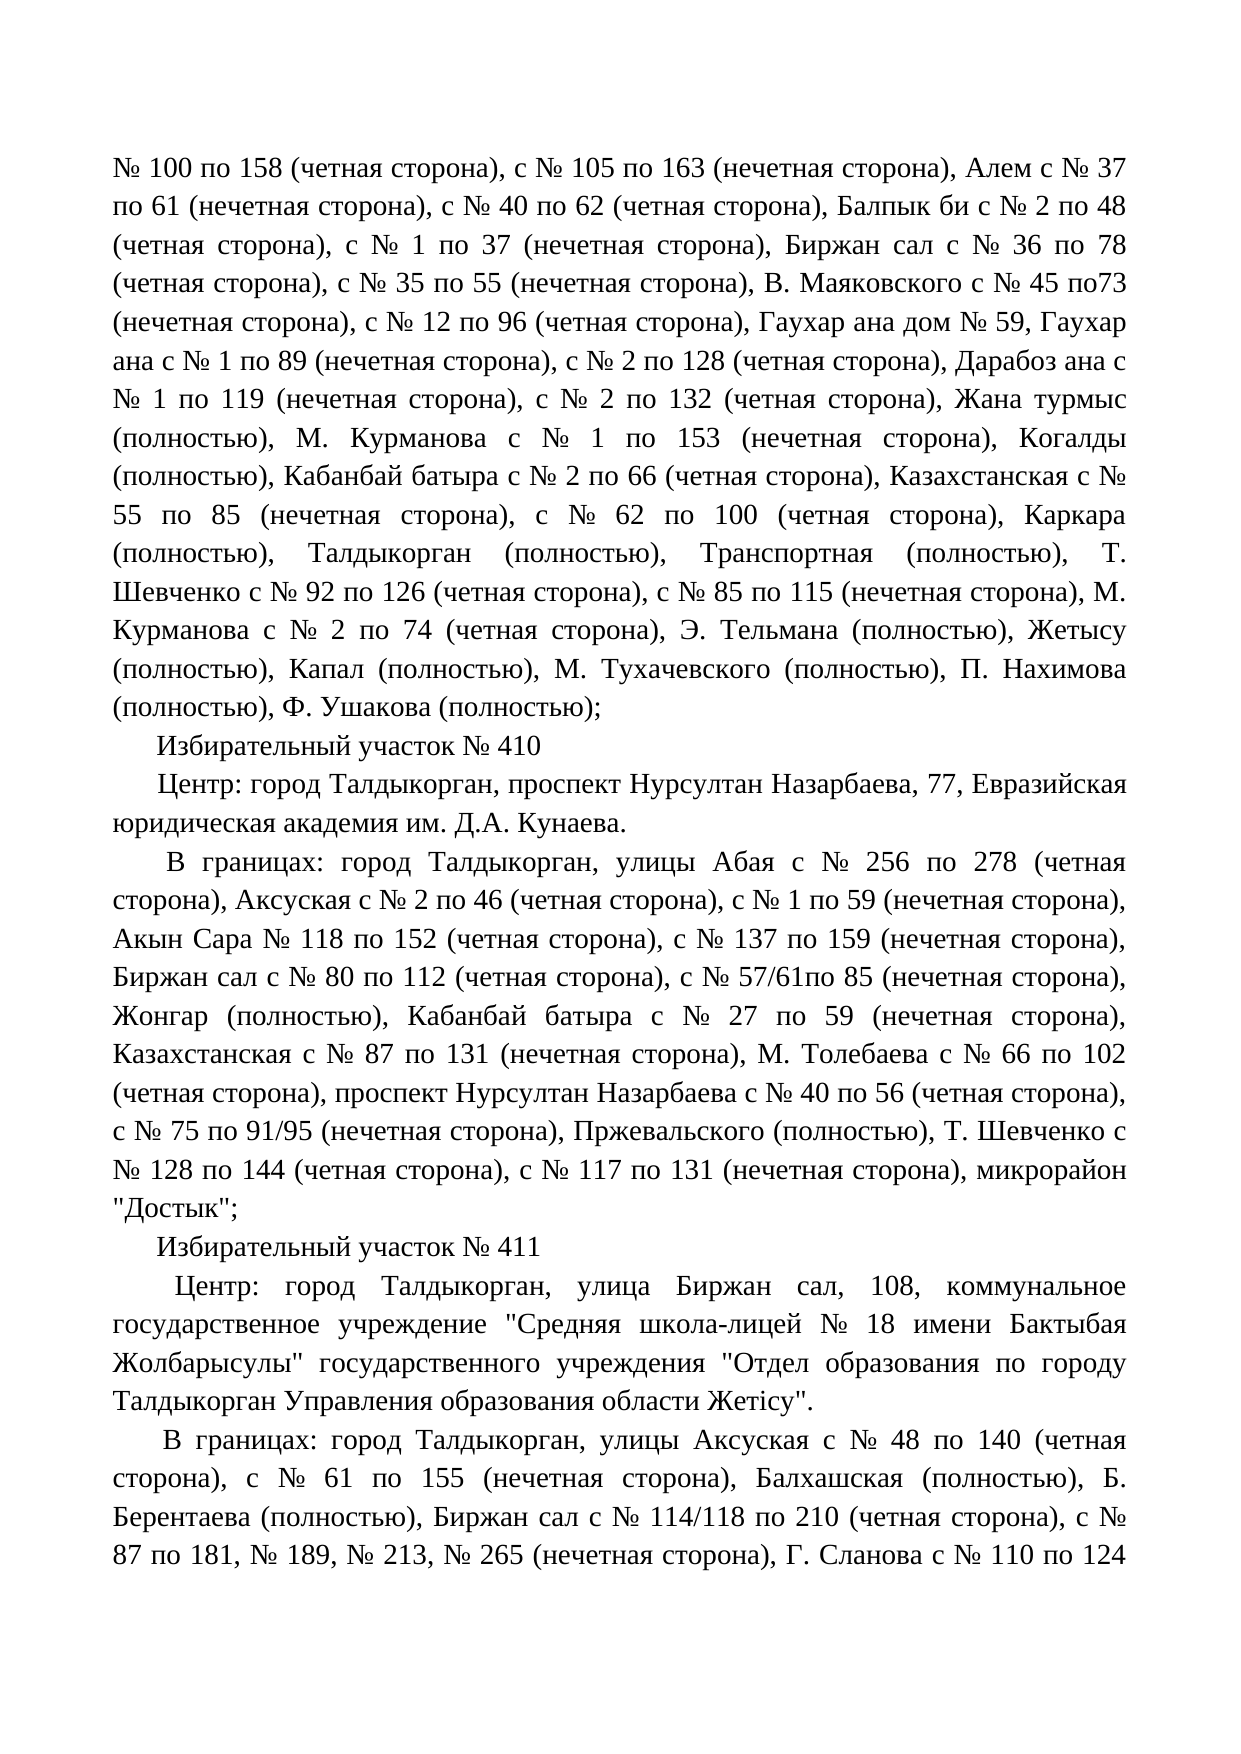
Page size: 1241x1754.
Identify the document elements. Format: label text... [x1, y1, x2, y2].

text Избирательный участок № 410 [112, 728, 1128, 762]
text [112, 1422, 1128, 1571]
text Центр: город Талдыкорган, проспект Нурсултан Назарбаева, 77, Евразийская юридическая академия им. Д.А. Кунаева. [112, 767, 1128, 839]
text Центр: город Талдыкорган, улица Биржан сал, 108, коммунальное государственное учреждение "Средняя школа-лицей № 18 имени Бактыбая Жолбарысулы" государственного учреждения "Отдел образования по городу Талдыкорган Управления образования области Жетісу". [112, 1268, 1128, 1417]
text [112, 150, 1128, 723]
text Избирательный участок № 411 [112, 1229, 1128, 1263]
text В границах: город Талдыкорган, улицы Абая с № 256 по 278 (четная сторона), Аксуская с № 2 по 46 (четная сторона), с № 1 по 59 (нечетная сторона), Акын Сара № 118 по 152 (четная сторона), с № 137 по 159 (нечетная сторона), Биржан сал с № 80 по 112 (четная сторона), с № 57/61по 85 (нечетная сторона), Жонгар (полностью), Кабанбай батыра с № 27 по 59 (нечетная сторона), Казахстанская с № 87 по 131 (нечетная сторона), М. Толебаева с № 66 по 102 (четная сторона), проспект Нурсултан Назарбаева с № 40 по 56 (четная сторона), с № 75 по 91/95 (нечетная сторона), Пржевальского (полностью), Т. Шевченко с № 128 по 144 (четная сторона), с № 117 по 131 (нечетная сторона), микрорайон "Достык"; [112, 844, 1128, 1224]
